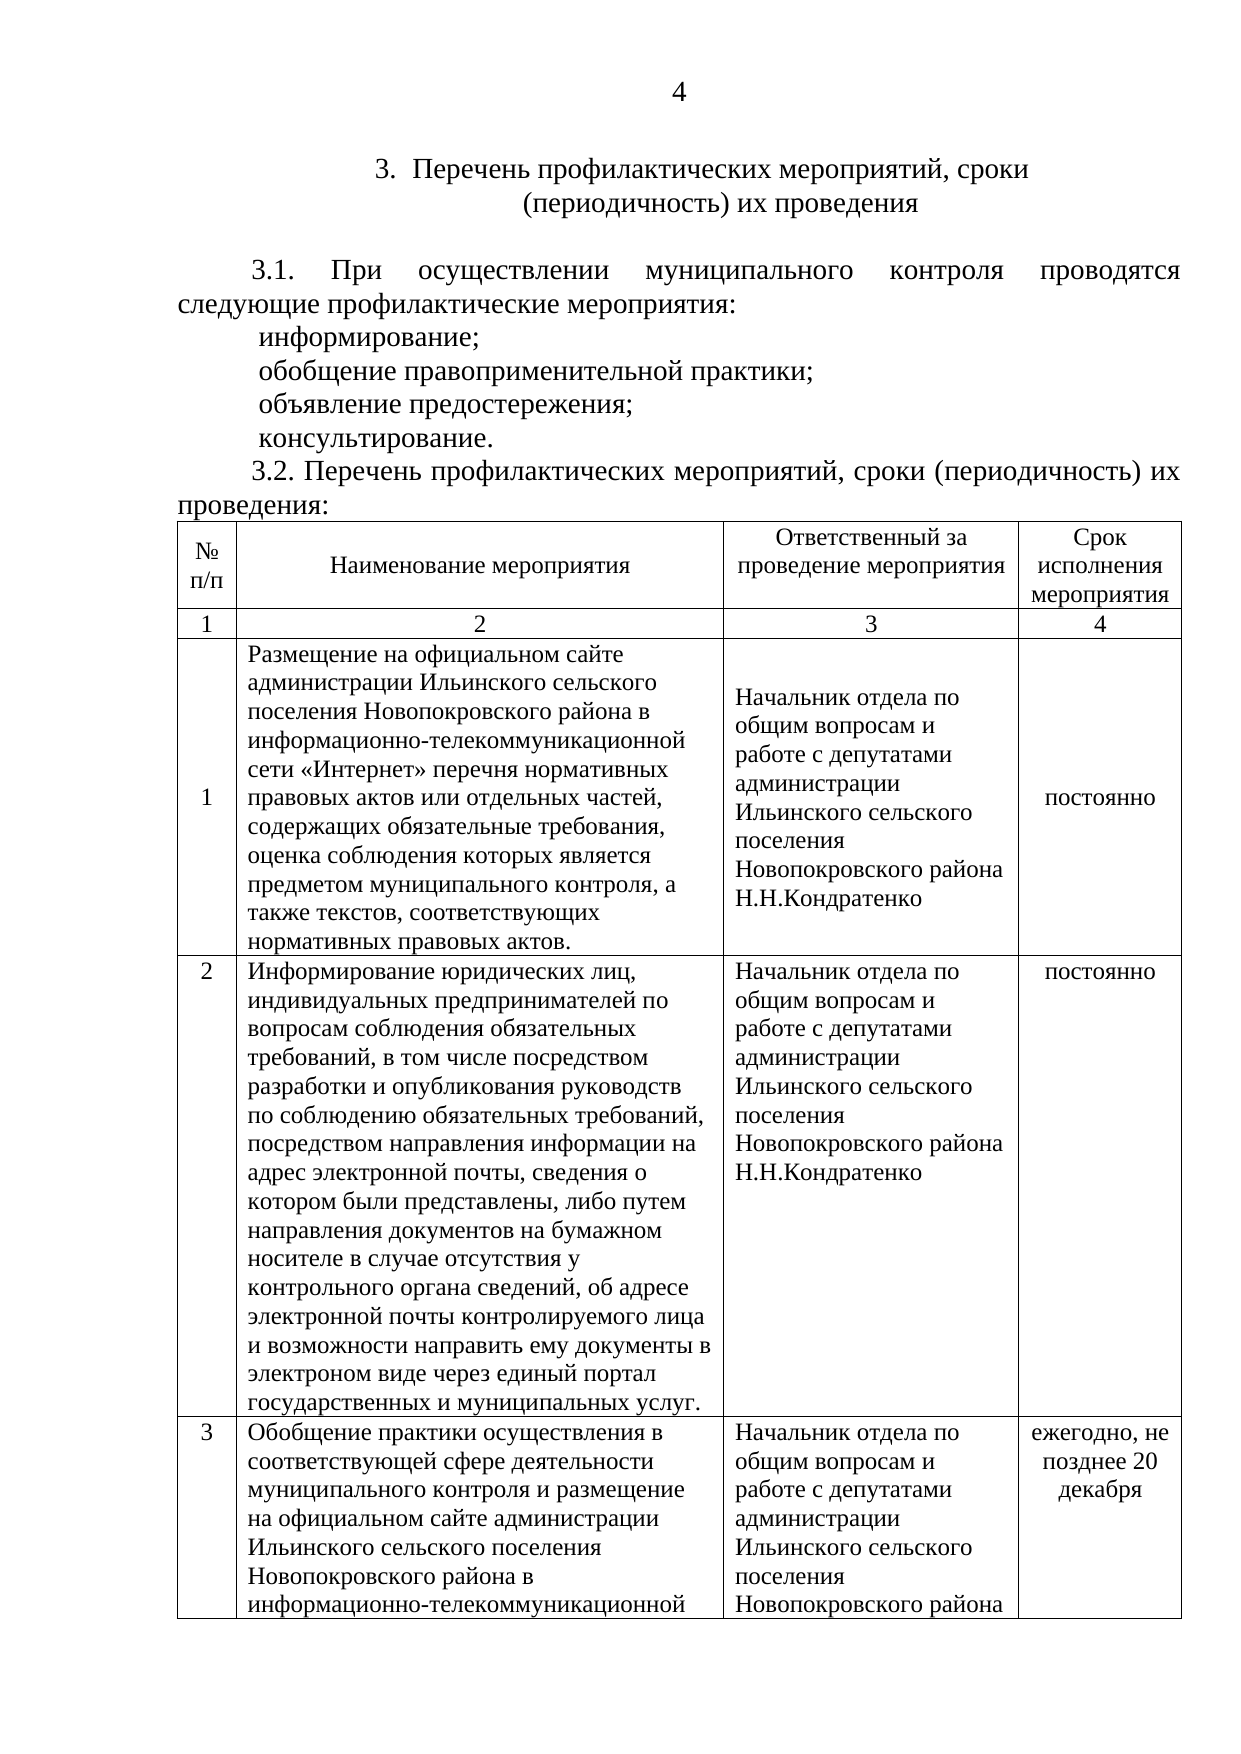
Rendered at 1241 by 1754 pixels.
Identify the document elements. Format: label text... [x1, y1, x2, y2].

list (периодичность) их проведения [260, 185, 1181, 219]
table_cell Информирование юридических лиц, индивидуальных предпринимателей по вопросам соблюдения обязательных требований, в том числе посредством разработки и опубликования руководств по соблюдению обязательных требований, посредством направления информации на адрес электронной почты, сведения о котором были представлены, либо путем направления документов на бумажном носителе в случае отсутствия у контрольного органа сведений, об адресе электронной почты контролируемого лица и возможности направить ему документы в электроном виде через единый портал государственных и муниципальных услуг. [237, 956, 723, 1416]
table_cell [237, 1417, 723, 1618]
table_cell 1 [178, 609, 236, 638]
table_header № п/п [178, 522, 236, 608]
table_cell Размещение на официальном сайте администрации Ильинского сельского поселения Новопокровского района в информационно-телекоммуникационной сети «Интернет» перечня нормативных правовых актов или отдельных частей, содержащих обязательные требования, оценка соблюдения которых является предметом муниципального контроля, а также текстов, соответствующих нормативных правовых актов. [237, 639, 723, 955]
table_cell Начальник отдела по общим вопросам и работе с депутатами администрации Ильинского сельского поселения Новопокровского района Н.Н.Кондратенко [724, 956, 1018, 1416]
table_cell 4 [1019, 609, 1181, 638]
table_cell постоянно [1019, 956, 1181, 1416]
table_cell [1019, 1417, 1181, 1618]
table_cell постоянно [1019, 639, 1181, 955]
table_cell 2 [237, 609, 723, 638]
table_cell 1 [178, 639, 236, 955]
table_cell Начальник отдела по общим вопросам и работе с депутатами администрации Ильинского сельского поселения Новопокровского района Н.Н.Кондратенко [724, 639, 1018, 955]
table_header Срок исполнения мероприятия [1019, 522, 1181, 608]
text объявление предостережения; [177, 386, 1181, 420]
table_header Ответственный за проведение мероприятия [724, 522, 1018, 608]
table_cell 3 [178, 1417, 236, 1618]
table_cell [724, 1417, 1018, 1618]
text информирование; [177, 319, 1181, 353]
list Перечень профилактических мероприятий, сроки [222, 152, 1181, 185]
text консультирование. [177, 420, 1181, 453]
table_header Наименование мероприятия [237, 522, 723, 608]
table_cell 2 [178, 956, 236, 1416]
text 3.1. При осуществлении муниципального контроля проводятся следующие профилактические мероприятия: [177, 252, 1181, 319]
table_cell 3 [724, 609, 1018, 638]
text обобщение правоприменительной практики; [177, 353, 1181, 386]
text 3.2. Перечень профилактических мероприятий, сроки (периодичность) их проведения: [177, 453, 1181, 521]
